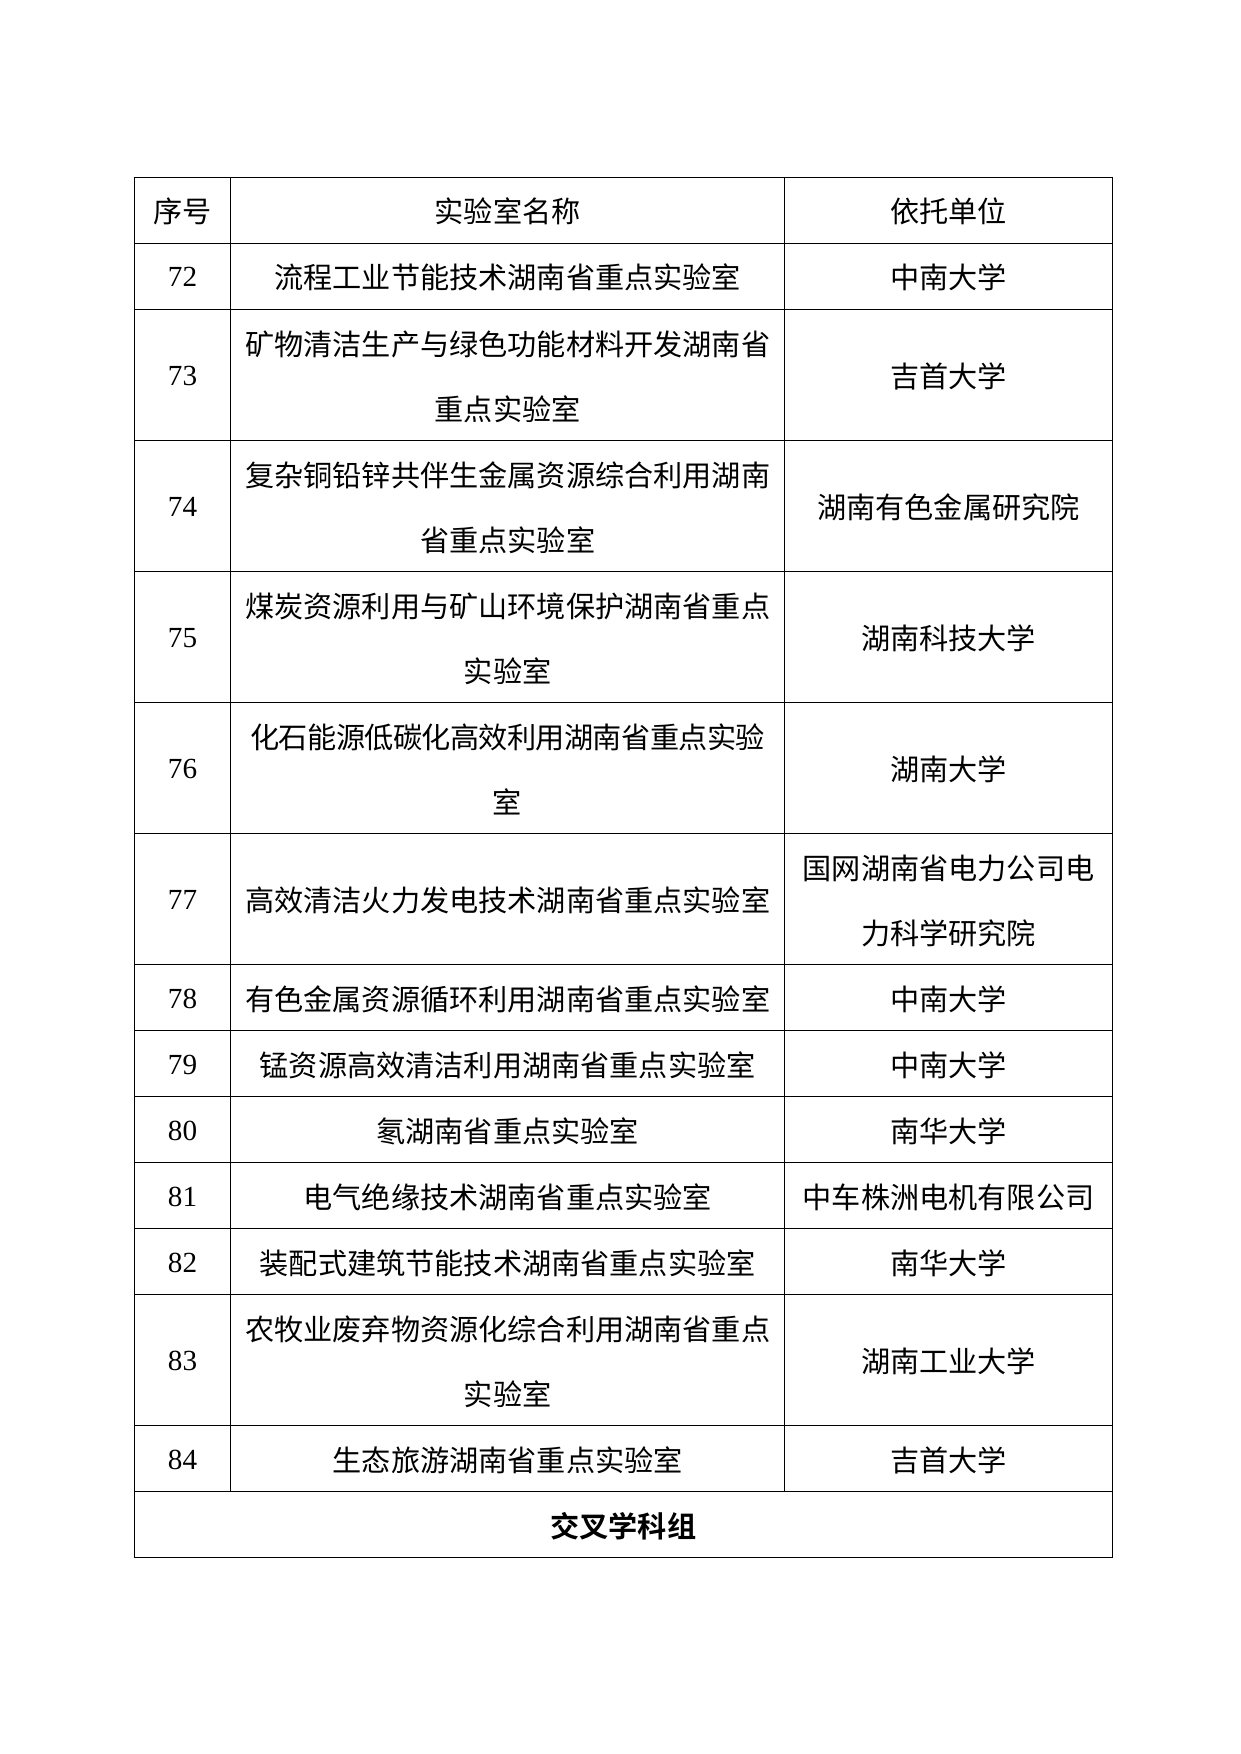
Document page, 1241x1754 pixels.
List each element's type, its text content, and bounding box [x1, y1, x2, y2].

table_cell 化石能源低碳化高效利用湖南省重点实验室 [231, 703, 784, 833]
table_cell 75 [135, 572, 230, 702]
table_cell 80 [135, 1097, 230, 1162]
table_cell 矿物清洁生产与绿色功能材料开发湖南省重点实验室 [231, 310, 784, 440]
table_cell 高效清洁火力发电技术湖南省重点实验室 [231, 834, 784, 964]
table_cell 中南大学 [785, 244, 1112, 309]
table_cell 77 [135, 834, 230, 964]
table_cell 吉首大学 [785, 310, 1112, 440]
table_cell 中南大学 [785, 965, 1112, 1030]
table_header 实验室名称 [231, 178, 784, 243]
table_cell 81 [135, 1163, 230, 1228]
table_cell 84 [135, 1426, 230, 1491]
table_cell 76 [135, 703, 230, 833]
table_header 序号 [135, 178, 230, 243]
table_cell 电气绝缘技术湖南省重点实验室 [231, 1163, 784, 1228]
table_cell 湖南工业大学 [785, 1295, 1112, 1425]
table_cell 农牧业废弃物资源化综合利用湖南省重点实验室 [231, 1295, 784, 1425]
table_cell 煤炭资源利用与矿山环境保护湖南省重点实验室 [231, 572, 784, 702]
table_cell 复杂铜铅锌共伴生金属资源综合利用湖南省重点实验室 [231, 441, 784, 571]
table_cell 78 [135, 965, 230, 1030]
table_cell 湖南科技大学 [785, 572, 1112, 702]
table_cell 83 [135, 1295, 230, 1425]
table_cell 锰资源高效清洁利用湖南省重点实验室 [231, 1031, 784, 1096]
table_cell 79 [135, 1031, 230, 1096]
table_cell 国网湖南省电力公司电力科学研究院 [785, 834, 1112, 964]
table_cell 流程工业节能技术湖南省重点实验室 [231, 244, 784, 309]
table_cell 有色金属资源循环利用湖南省重点实验室 [231, 965, 784, 1030]
table_cell 南华大学 [785, 1097, 1112, 1162]
table_cell 装配式建筑节能技术湖南省重点实验室 [231, 1229, 784, 1294]
table_cell 吉首大学 [785, 1426, 1112, 1491]
table_cell 74 [135, 441, 230, 571]
table_cell 73 [135, 310, 230, 440]
table_cell 72 [135, 244, 230, 309]
table_cell 82 [135, 1229, 230, 1294]
table_header 依托单位 [785, 178, 1112, 243]
table_cell 南华大学 [785, 1229, 1112, 1294]
table_cell 中车株洲电机有限公司 [785, 1163, 1112, 1228]
table_cell 交叉学科组 [135, 1492, 1112, 1557]
table_cell 氡湖南省重点实验室 [231, 1097, 784, 1162]
table_cell 湖南有色金属研究院 [785, 441, 1112, 571]
table_cell 生态旅游湖南省重点实验室 [231, 1426, 784, 1491]
table_cell 湖南大学 [785, 703, 1112, 833]
table_cell 中南大学 [785, 1031, 1112, 1096]
